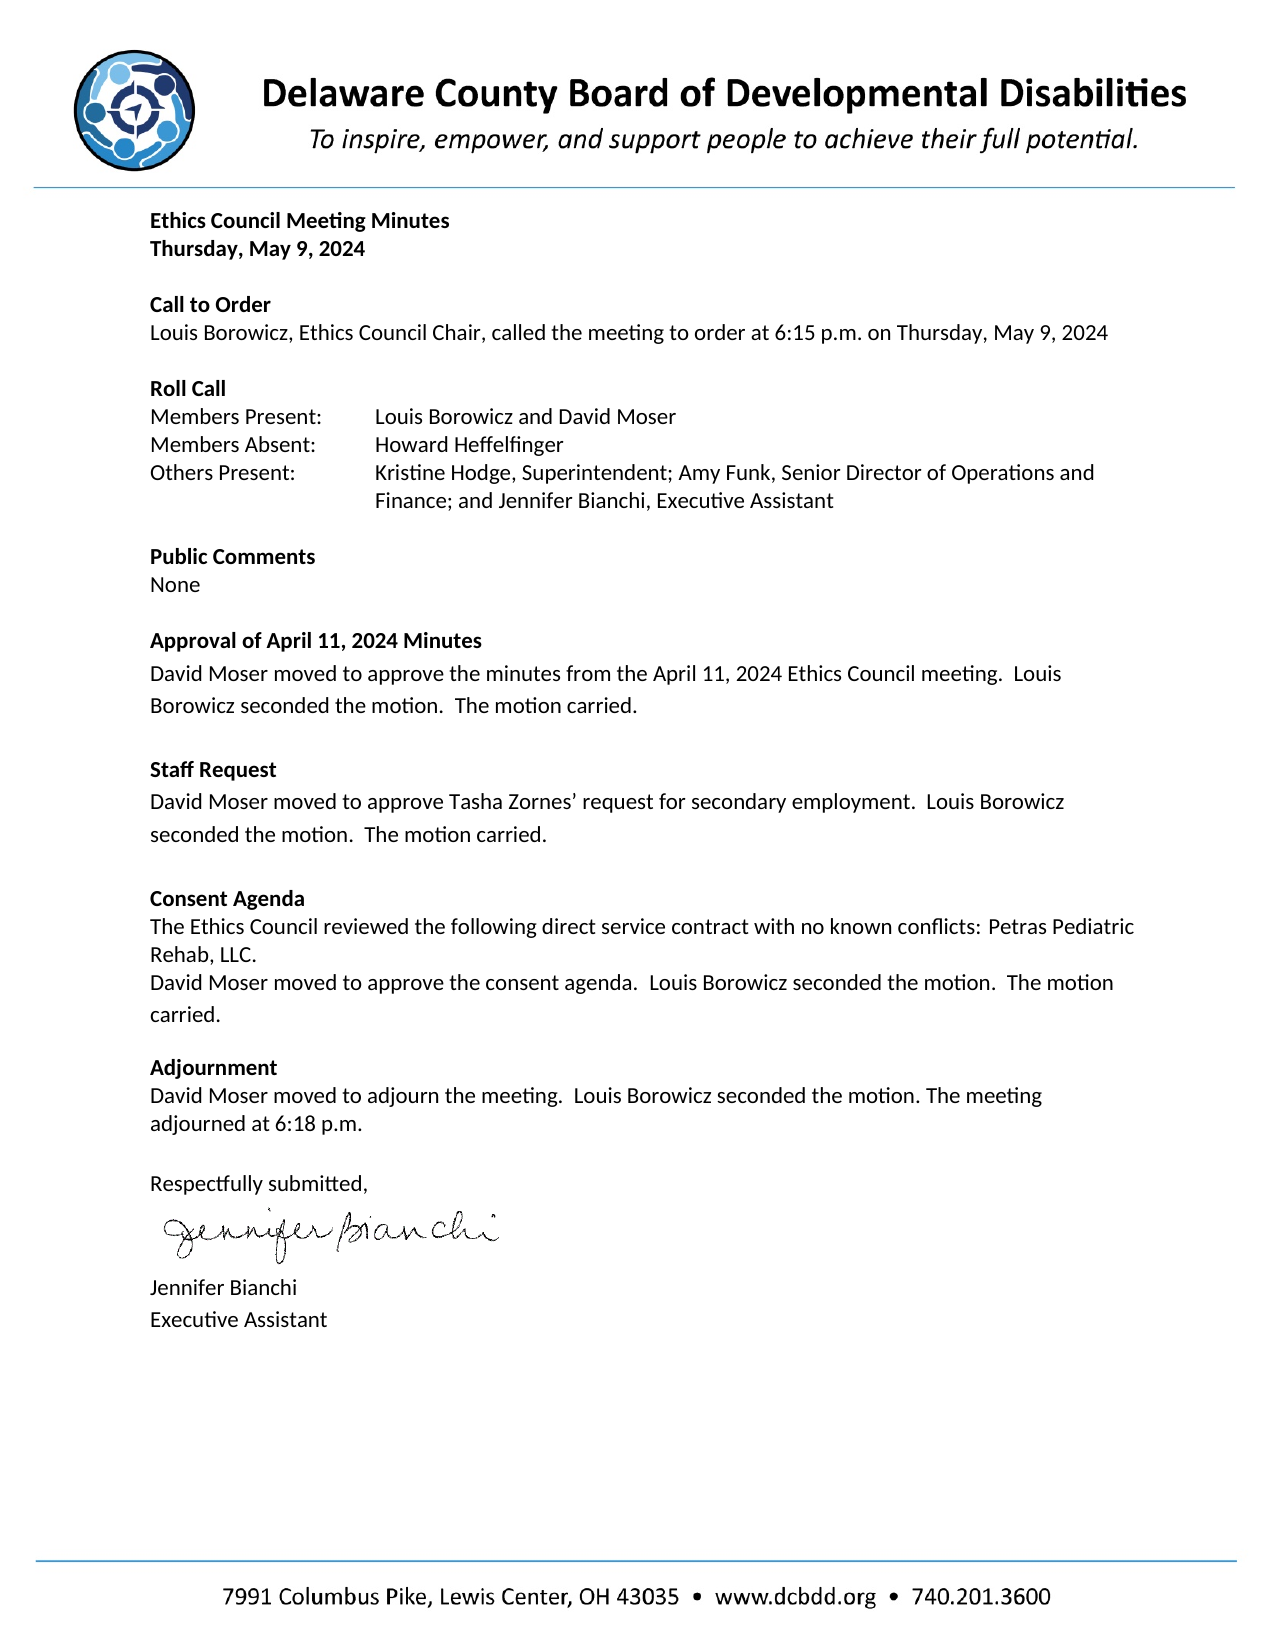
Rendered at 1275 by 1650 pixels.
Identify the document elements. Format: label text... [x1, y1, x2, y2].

picture [0, 0, 1274, 225]
text Others Present: Kristine Hodge, Superintendent; Amy Funk, Senior Director of Operations and Finance; and Jennifer Bianchi, Executive Assistant [150, 458, 1125, 514]
text Louis Borowicz, Ethics Council Chair, called the meeting to order at 6:15 p.m. on Thursday, May 9, 2024 [150, 318, 1125, 346]
text David Moser moved to approve the consent agenda. Louis Borowicz seconded the motion. The motion carried. [150, 968, 1144, 1028]
text Members Present: Louis Borowicz and David Moser [150, 402, 1125, 430]
text Public Comments [150, 542, 1125, 571]
text Thursday, May 9, 2024 [150, 234, 1069, 262]
text Jennifer Bianchi [150, 1273, 1125, 1301]
text Staff Request [150, 755, 1125, 783]
text Adjournment [150, 1053, 1125, 1081]
text David Moser moved to adjourn the meeting. Louis Borowicz seconded the motion. The meeting adjourned at 6:18 p.m. [150, 1081, 1125, 1137]
text Members Absent: Howard Heffelfinger [150, 430, 1125, 458]
text Call to Order [150, 290, 1125, 318]
text The Ethics Council reviewed the following direct service contract with no known conflicts: Petras Pediatric Rehab, LLC. [150, 912, 1144, 968]
text Approval of April 11, 2024 Minutes [150, 627, 1125, 654]
picture [150, 1201, 531, 1269]
picture [0, 1499, 1274, 1650]
text Roll Call [150, 374, 1125, 402]
text Consent Agenda [150, 884, 1125, 912]
text Executive Assistant [150, 1305, 1125, 1333]
text David Moser moved to approve Tasha Zornes’ request for secondary employment. Louis Borowicz seconded the motion. The motion carried. [150, 787, 1125, 848]
text Respectfully submitted, [150, 1169, 1125, 1198]
text None [150, 571, 1125, 598]
text Ethics Council Meeting Minutes [150, 206, 1069, 234]
text David Moser moved to approve the minutes from the April 11, 2024 Ethics Council meeting. Louis Borowicz seconded the motion. The motion carried. [150, 659, 1125, 719]
